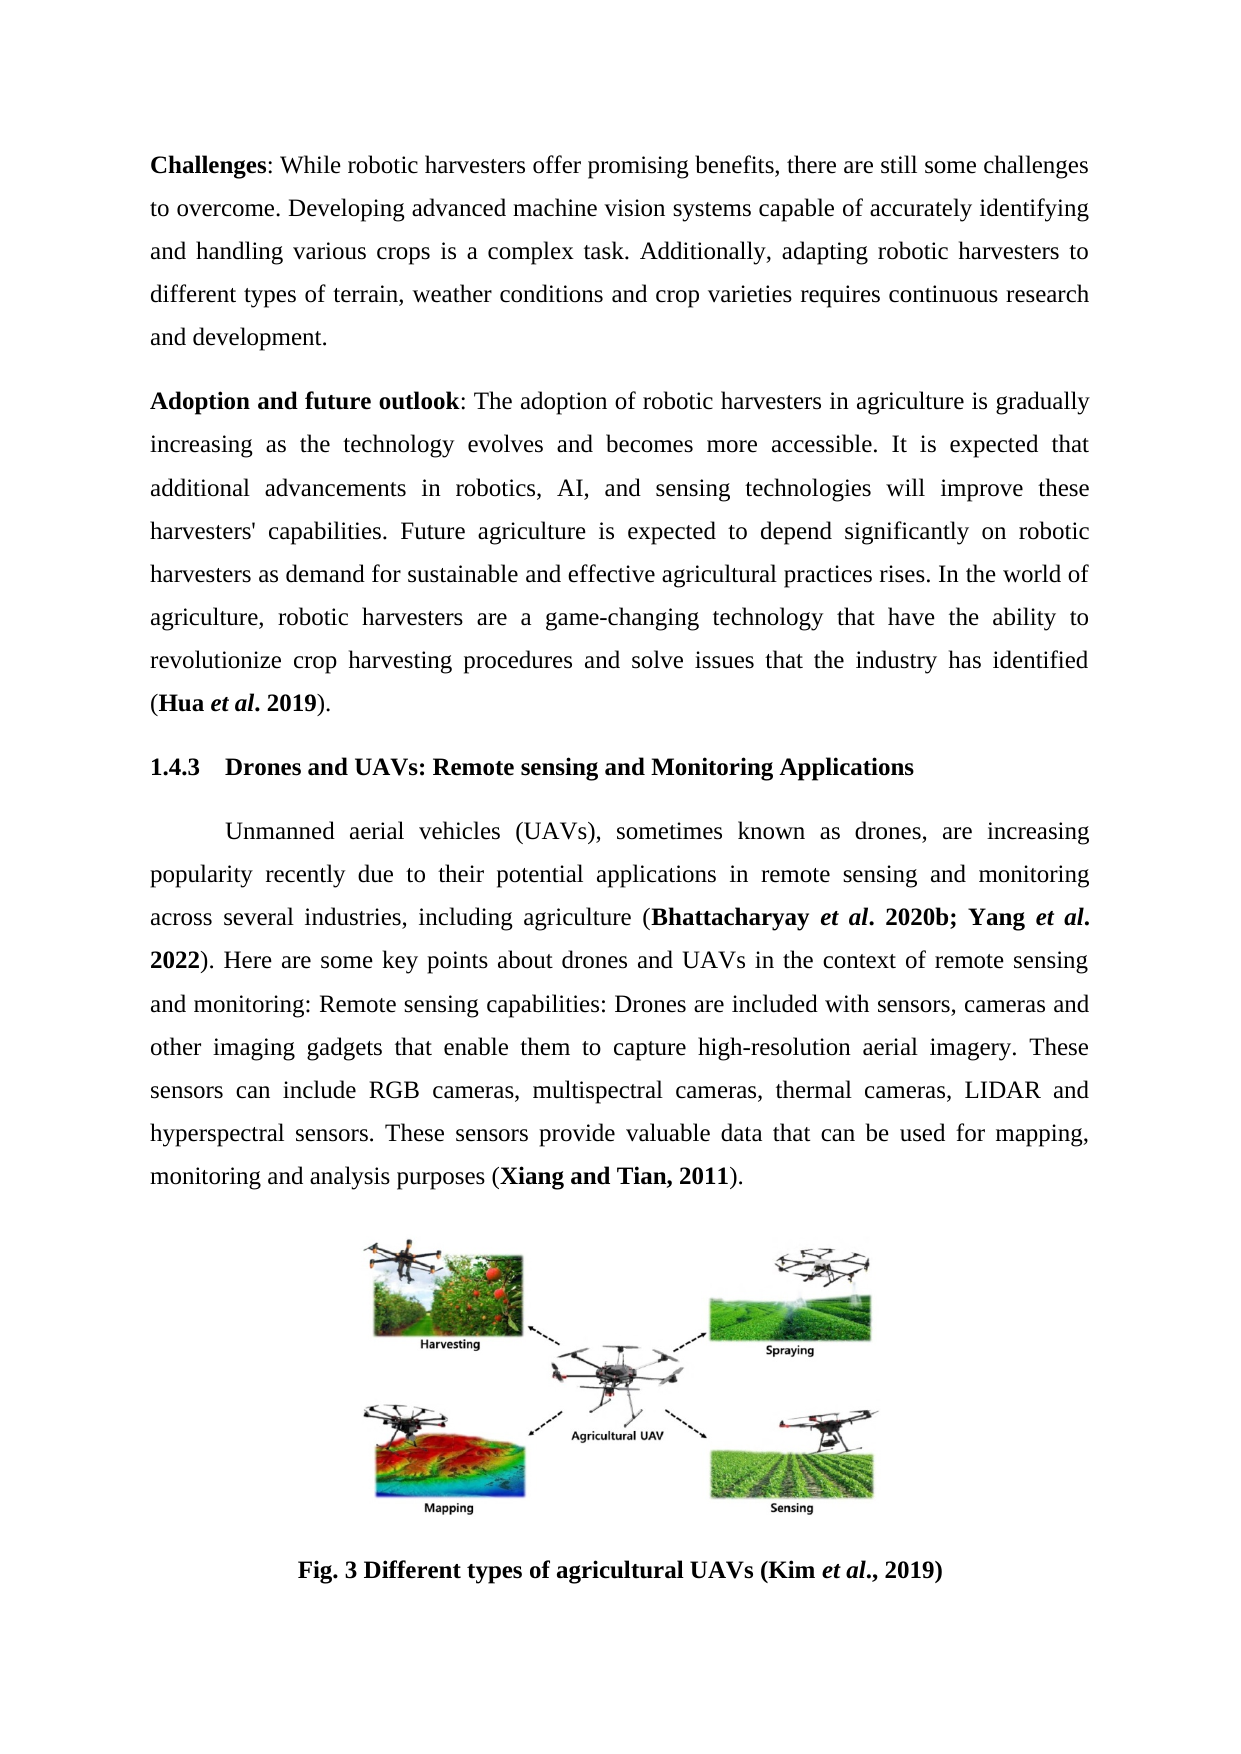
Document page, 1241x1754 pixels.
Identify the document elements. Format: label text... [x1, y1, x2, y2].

text Challenges: While robotic harvesters offer promising benefits, there are still some challenges to overcome. Developing advanced machine vision systems capable of accurately identifying and handling various crops is a complex task. Additionally, adapting robotic harvesters to different types of terrain, weather conditions and crop varieties requires continuous research and development. [150, 150, 1090, 351]
picture [351, 1225, 889, 1521]
text 1.4.3 Drones and UAVs: Remote sensing and Monitoring Applications [150, 752, 1090, 781]
text Adoption and future outlook: The adoption of robotic harvesters in agriculture is gradually increasing as the technology evolves and becomes more accessible. It is expected that additional advancements in robotics, AI, and sensing technologies will improve these harvesters' capabilities. Future agriculture is expected to depend significantly on robotic harvesters as demand for sustainable and effective agricultural practices rises. In the world of agriculture, robotic harvesters are a game-changing technology that have the ability to revolutionize crop harvesting procedures and solve issues that the industry has identified (Hua et al. 2019). [150, 386, 1090, 717]
text Unmanned aerial vehicles (UAVs), sometimes known as drones, are increasing popularity recently due to their potential applications in remote sensing and monitoring across several industries, including agriculture (Bhattacharyay et al. 2020b; Yang et al. 2022). Here are some key points about drones and UAVs in the context of remote sensing and monitoring: Remote sensing capabilities: Drones are included with sensors, cameras and other imaging gadgets that enable them to capture high-resolution aerial imagery. These sensors can include RGB cameras, multispectral cameras, thermal cameras, LIDAR and hyperspectral sensors. These sensors provide valuable data that can be used for mapping, monitoring and analysis purposes (Xiang and Tian, 2011). [150, 816, 1090, 1190]
text Fig. 3 Different types of agricultural UAVs (Kim et al., 2019) [150, 1555, 1090, 1584]
